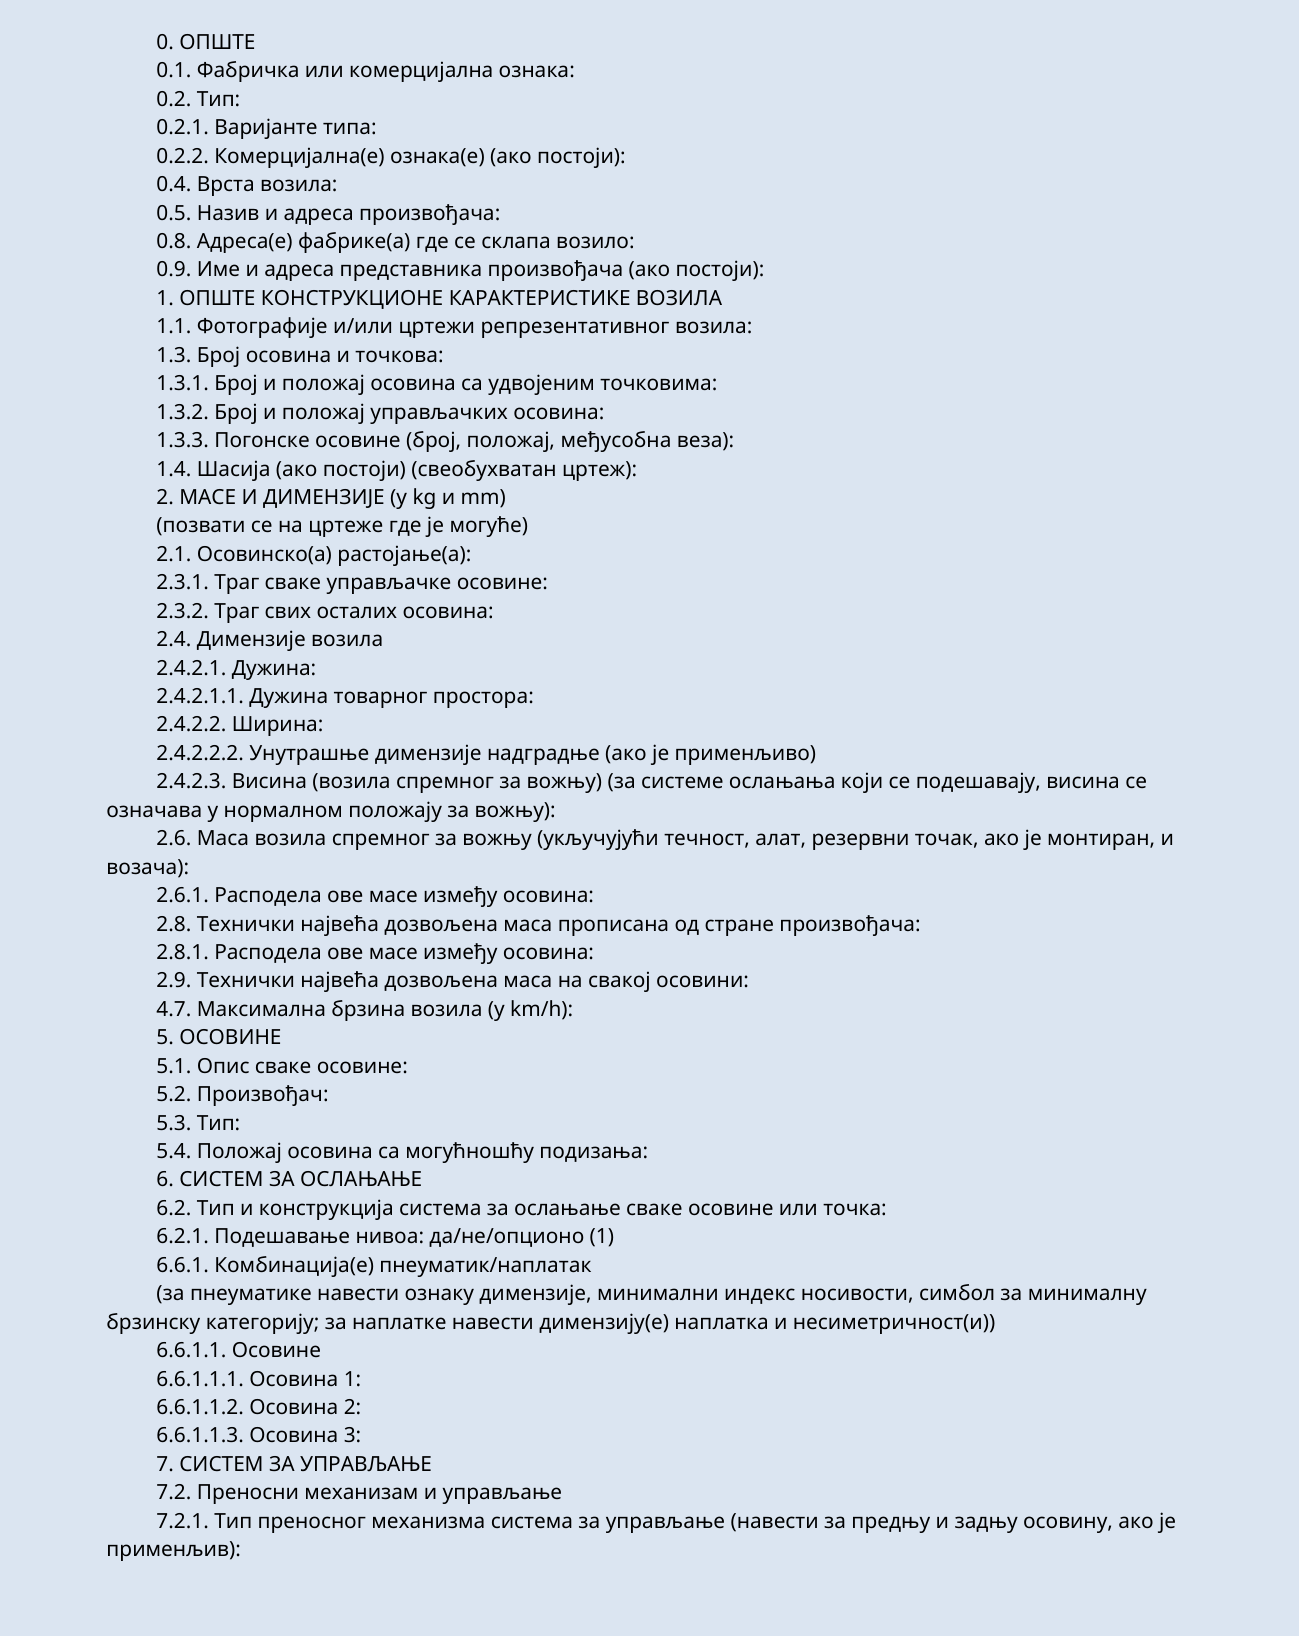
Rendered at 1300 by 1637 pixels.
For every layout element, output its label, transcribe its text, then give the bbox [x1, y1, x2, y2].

text 1.3.3. Погонске осовине (број, положај, међусобна веза): [106, 425, 1220, 454]
text 1. ОПШТЕ КОНСТРУКЦИОНЕ КАРАКТЕРИСТИКЕ ВОЗИЛА [106, 283, 1220, 311]
text 1.3.1. Број и положај осовина са удвојеним точковима: [106, 368, 1220, 397]
text 0.5. Назив и адреса произвођача: [106, 198, 1220, 226]
text 6. СИСТЕМ ЗА ОСЛАЊАЊЕ [106, 1164, 1220, 1193]
text 0.1. Фабричка или комерцијална ознака: [106, 56, 1220, 84]
text 1.3. Број осовина и точкова: [106, 340, 1220, 368]
text 0.2.1. Варијанте типа: [106, 112, 1220, 141]
text 6.2. Тип и конструкција система за ослањање сваке осовине или точка: [106, 1193, 1220, 1221]
text 7.2.1. Тип преносног механизма система за управљање (навести за предњу и задњу осовину, ако је применљив): [106, 1506, 1220, 1563]
text 0.4. Врста возила: [106, 169, 1220, 198]
text 2.6.1. Расподела ове масе између осовина: [106, 880, 1220, 909]
text 5.3. Тип: [106, 1108, 1220, 1136]
text 6.2.1. Подешавање нивоа: да/не/опционо (1) [106, 1221, 1220, 1250]
text 5.4. Положај осовина са могућношћу подизања: [106, 1136, 1220, 1164]
text 2.4.2.1. Дужина: [106, 653, 1220, 681]
text 5. ОСОВИНЕ [106, 1022, 1220, 1051]
text (за пнеуматике навести ознаку димензије, минимални индекс носивости, симбол за минималну брзинску категорију; за наплатке навести димензију(е) наплатка и несиметричност(и)) [106, 1278, 1220, 1335]
text 2.8.1. Расподела ове масе између осовина: [106, 937, 1220, 966]
text 1.3.2. Број и положај управљачких осовина: [106, 397, 1220, 425]
text 5.2. Произвођач: [106, 1079, 1220, 1108]
text 1.4. Шасија (ако постоји) (свеобухватан цртеж): [106, 454, 1220, 482]
text 0.2. Тип: [106, 84, 1220, 112]
text 6.6.1.1. Осовине [106, 1335, 1220, 1364]
text 6.6.1.1.3. Осовина 3: [106, 1421, 1220, 1449]
text 4.7. Максимална брзина возила (у km/h): [106, 994, 1220, 1022]
text 2.3.2. Траг свих осталих осовина: [106, 596, 1220, 624]
text 7.2. Преносни механизам и управљање [106, 1477, 1220, 1506]
text 2.8. Технички највећа дозвољена маса прописана од стране произвођача: [106, 909, 1220, 937]
text 6.6.1.1.2. Осовина 2: [106, 1392, 1220, 1421]
text 2.9. Технички највећа дозвољена маса на свакој осовини: [106, 966, 1220, 994]
text 0. ОПШТЕ [106, 27, 1220, 56]
text 6.6.1. Комбинација(е) пнеуматик/наплатак [106, 1250, 1220, 1278]
text 2.4.2.3. Висина (возила спремног за вожњу) (за системе ослањања који се подешавају, висина се означава у нормалном положају за вожњу): [106, 766, 1220, 823]
text 2.4.2.1.1. Дужина товарног простора: [106, 681, 1220, 709]
text 2.4. Димензије возила [106, 624, 1220, 653]
text 2. МАСЕ И ДИМЕНЗИЈЕ (у kg и mm) [106, 482, 1220, 511]
text (позвати се на цртеже где је могуће) [106, 511, 1220, 539]
text 0.2.2. Комерцијална(е) ознака(е) (ако постоји): [106, 141, 1220, 169]
text 2.4.2.2.2. Унутрашње димензије надградње (ако је применљиво) [106, 738, 1220, 766]
text 2.1. Осовинско(а) растојање(а): [106, 539, 1220, 567]
text 6.6.1.1.1. Осовина 1: [106, 1364, 1220, 1392]
text 2.4.2.2. Ширина: [106, 709, 1220, 738]
text 7. СИСТЕМ ЗА УПРАВЉАЊЕ [106, 1449, 1220, 1477]
text 2.3.1. Траг сваке управљачке осовине: [106, 567, 1220, 596]
text 1.1. Фотографије и/или цртежи репрезентативног возила: [106, 311, 1220, 340]
text 0.8. Адреса(е) фабрике(а) где се склапа возило: [106, 226, 1220, 254]
text 2.6. Маса возила спремног за вожњу (укључујући течност, алат, резервни точак, ако је монтиран, и возача): [106, 823, 1220, 880]
text 5.1. Опис сваке осовине: [106, 1051, 1220, 1079]
text 0.9. Име и адреса представника произвођача (ако постоји): [106, 254, 1220, 283]
